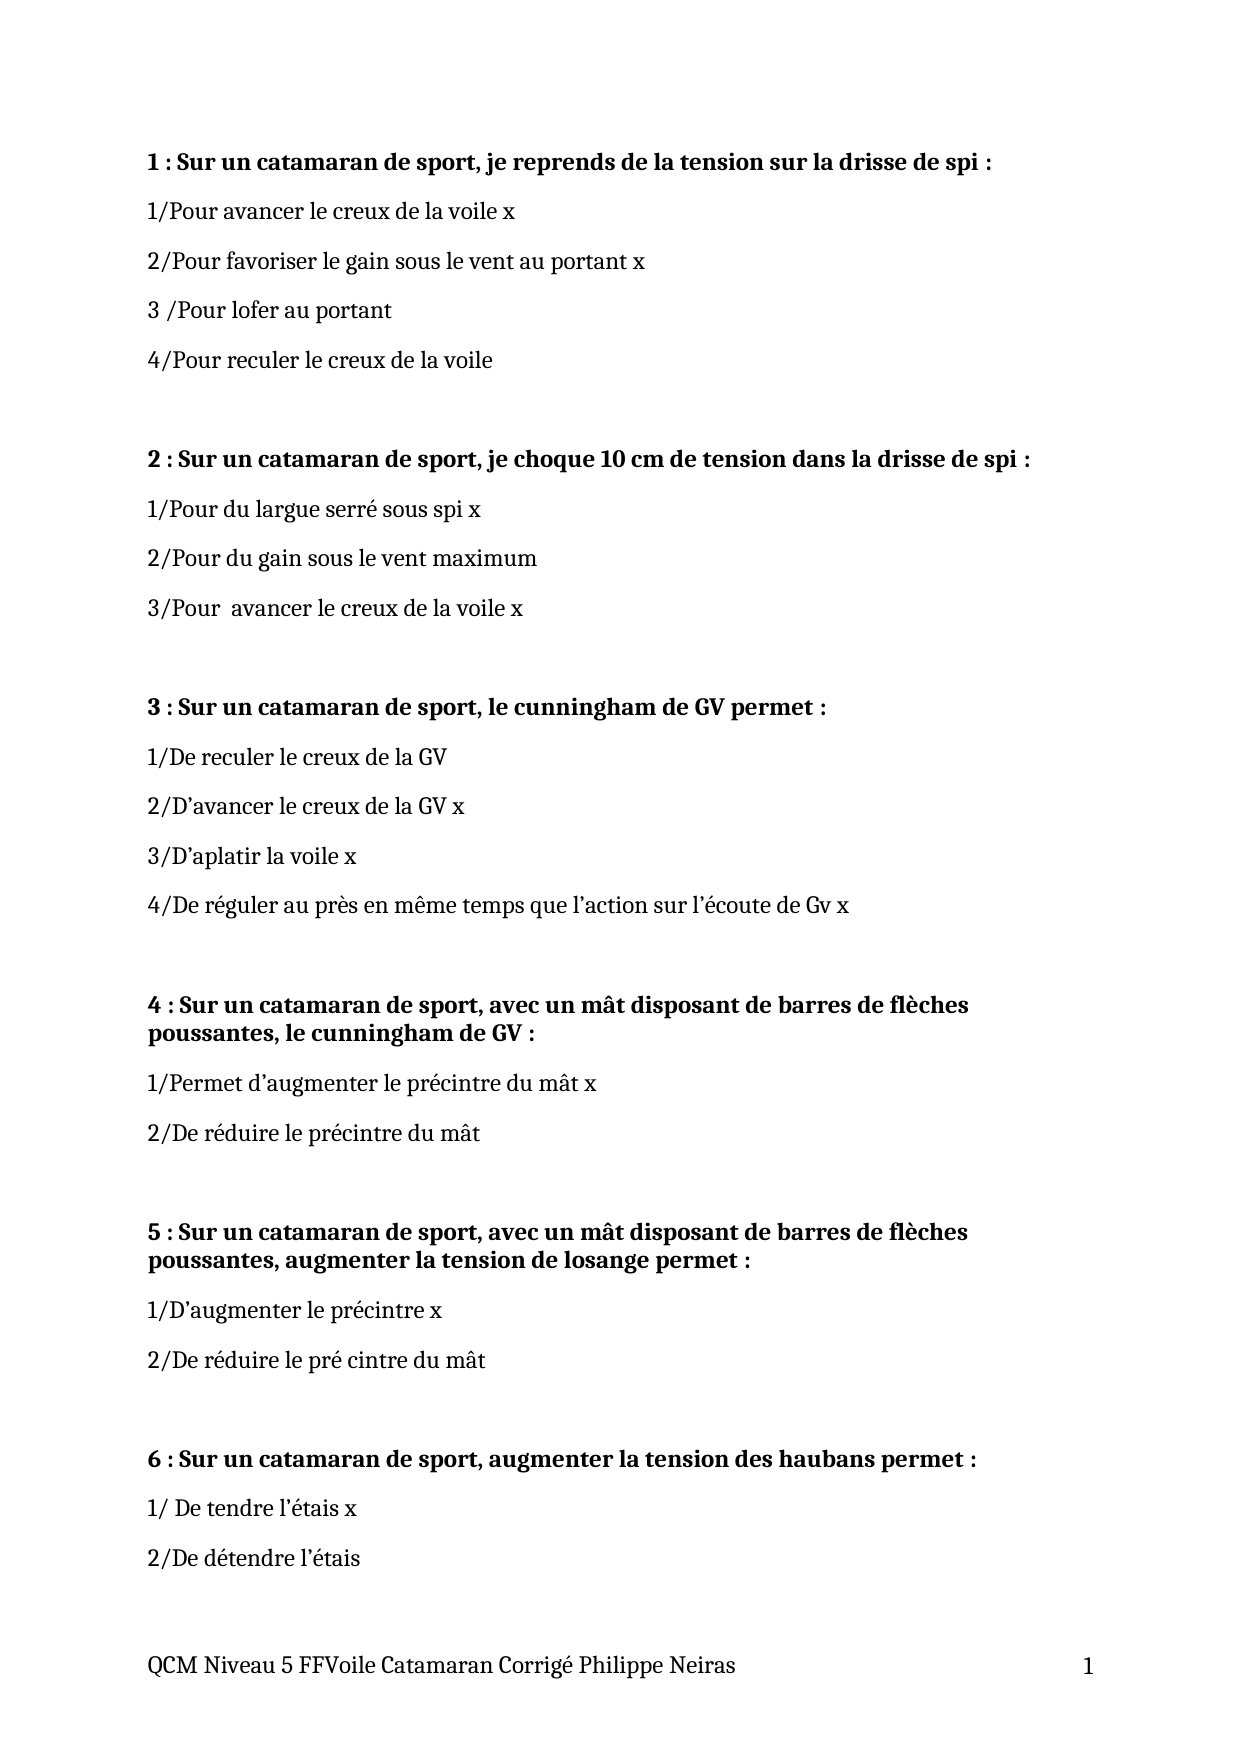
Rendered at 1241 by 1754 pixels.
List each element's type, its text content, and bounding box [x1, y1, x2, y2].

text 4/De réguler au près en même temps que l’action sur l’écoute de Gv x [148, 891, 1093, 920]
text 1/Pour du largue serré sous spi x [148, 495, 1093, 523]
text 2/De réduire le pré cintre du mât [148, 1346, 1093, 1374]
text 2/De détendre l’étais [148, 1544, 1093, 1573]
text 1/ De tendre l’étais x [148, 1494, 1093, 1523]
text 1/D’augmenter le précintre x [148, 1296, 1093, 1325]
text 5 : Sur un catamaran de sport, avec un mât disposant de barres de flèches poussantes, augmenter la tension de losange permet : [148, 1218, 1093, 1275]
text 3 : Sur un catamaran de sport, le cunningham de GV permet : [148, 693, 1093, 722]
text 2 : Sur un catamaran de sport, je choque 10 cm de tension dans la drisse de spi : [148, 445, 1093, 474]
text 1 : Sur un catamaran de sport, je reprends de la tension sur la drisse de spi : [148, 148, 1093, 176]
text 2/Pour du gain sous le vent maximum [148, 544, 1093, 573]
text 2/De réduire le précintre du mât [148, 1118, 1093, 1147]
text 1/Permet d’augmenter le précintre du mât x [148, 1069, 1093, 1098]
text 1/Pour avancer le creux de la voile x [148, 197, 1093, 226]
text 2/D’avancer le creux de la GV x [148, 792, 1093, 821]
text 2/Pour favoriser le gain sous le vent au portant x [148, 247, 1093, 276]
text 3 /Pour lofer au portant [148, 296, 1093, 325]
text 4 : Sur un catamaran de sport, avec un mât disposant de barres de flèches poussantes, le cunningham de GV : [148, 991, 1093, 1048]
text 3/Pour avancer le creux de la voile x [148, 594, 1093, 623]
text 4/Pour reculer le creux de la voile [148, 346, 1093, 375]
text 1/De reculer le creux de la GV [148, 743, 1093, 771]
text 3/D’aplatir la voile x [148, 842, 1093, 871]
text 6 : Sur un catamaran de sport, augmenter la tension des haubans permet : [148, 1445, 1093, 1473]
